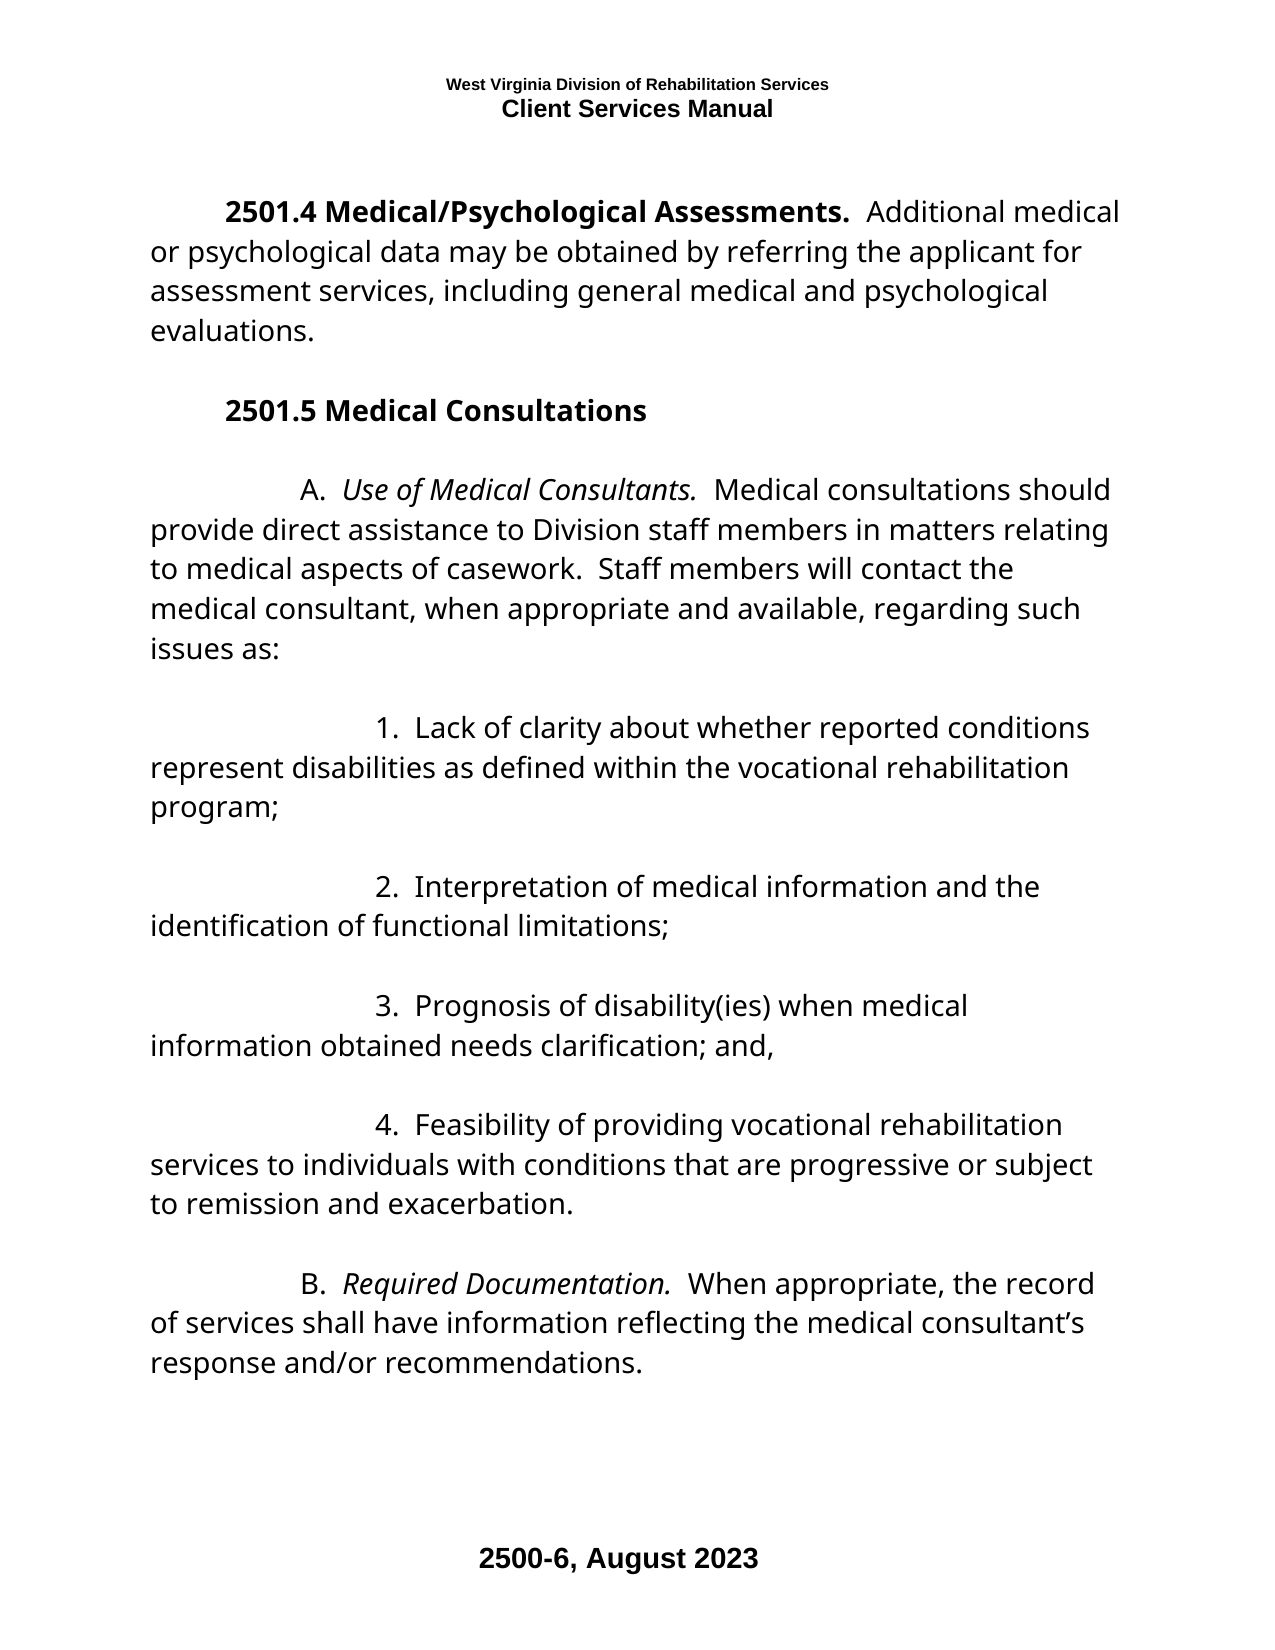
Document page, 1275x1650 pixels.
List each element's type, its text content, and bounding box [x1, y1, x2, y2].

text 3. Prognosis of disability(ies) when medical information obtained needs clarification; and, [150, 985, 1125, 1064]
text 1. Lack of clarity about whether reported conditions represent disabilities as defined within the vocational rehabilitation program; [150, 707, 1125, 826]
text 2501.4 Medical/Psychological Assessments. Additional medical or psychological data may be obtained by referring the applicant for assessment services, including general medical and psychological evaluations. [150, 191, 1125, 350]
text B. Required Documentation. When appropriate, the record of services shall have information reflecting the medical consultant’s response and/or recommendations. [150, 1263, 1125, 1382]
text 2501.5 Medical Consultations [150, 390, 1125, 429]
text 4. Feasibility of providing vocational rehabilitation services to individuals with conditions that are progressive or subject to remission and exacerbation. [150, 1104, 1125, 1223]
text A. Use of Medical Consultants. Medical consultations should provide direct assistance to Division staff members in matters relating to medical aspects of casework. Staff members will contact the medical consultant, when appropriate and available, regarding such issues as: [150, 469, 1125, 668]
text 2. Interpretation of medical information and the identification of functional limitations; [150, 866, 1125, 945]
